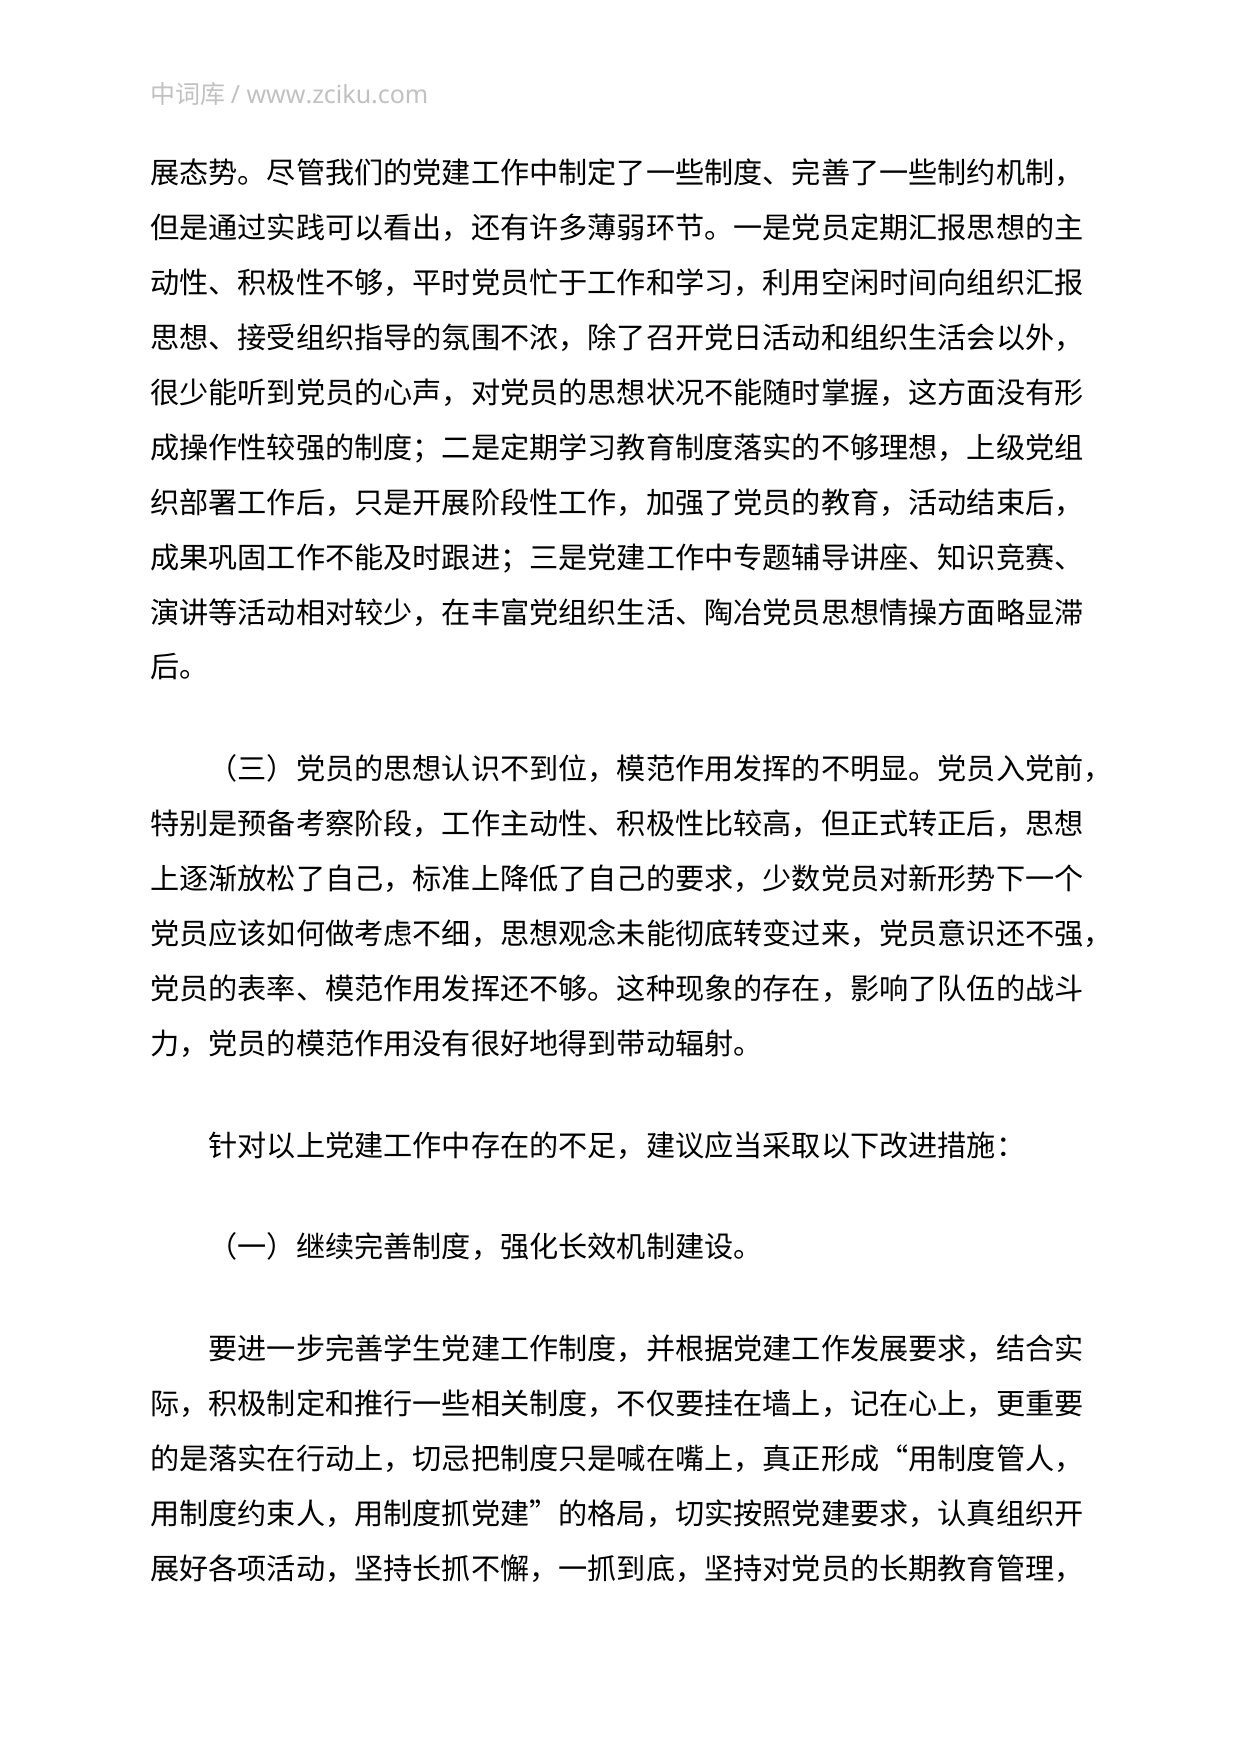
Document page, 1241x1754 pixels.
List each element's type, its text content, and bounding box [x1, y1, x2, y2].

text 针对以上党建工作中存在的不足，建议应当采取以下改进措施： [150, 1122, 1090, 1164]
text （一）继续完善制度，强化长效机制建设。 [150, 1224, 1090, 1266]
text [150, 150, 1090, 686]
text （三）党员的思想认识不到位，模范作用发挥的不明显。党员入党前，特别是预备考察阶段，工作主动性、积极性比较高，但正式转正后，思想上逐渐放松了自己，标准上降低了自己的要求，少数党员对新形势下一个党员应该如何做考虑不细，思想观念未能彻底转变过来，党员意识还不强，党员的表率、模范作用发挥还不够。这种现象的存在，影响了队伍的战斗力，党员的模范作用没有很好地得到带动辐射。 [150, 746, 1090, 1063]
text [150, 1326, 1090, 1587]
